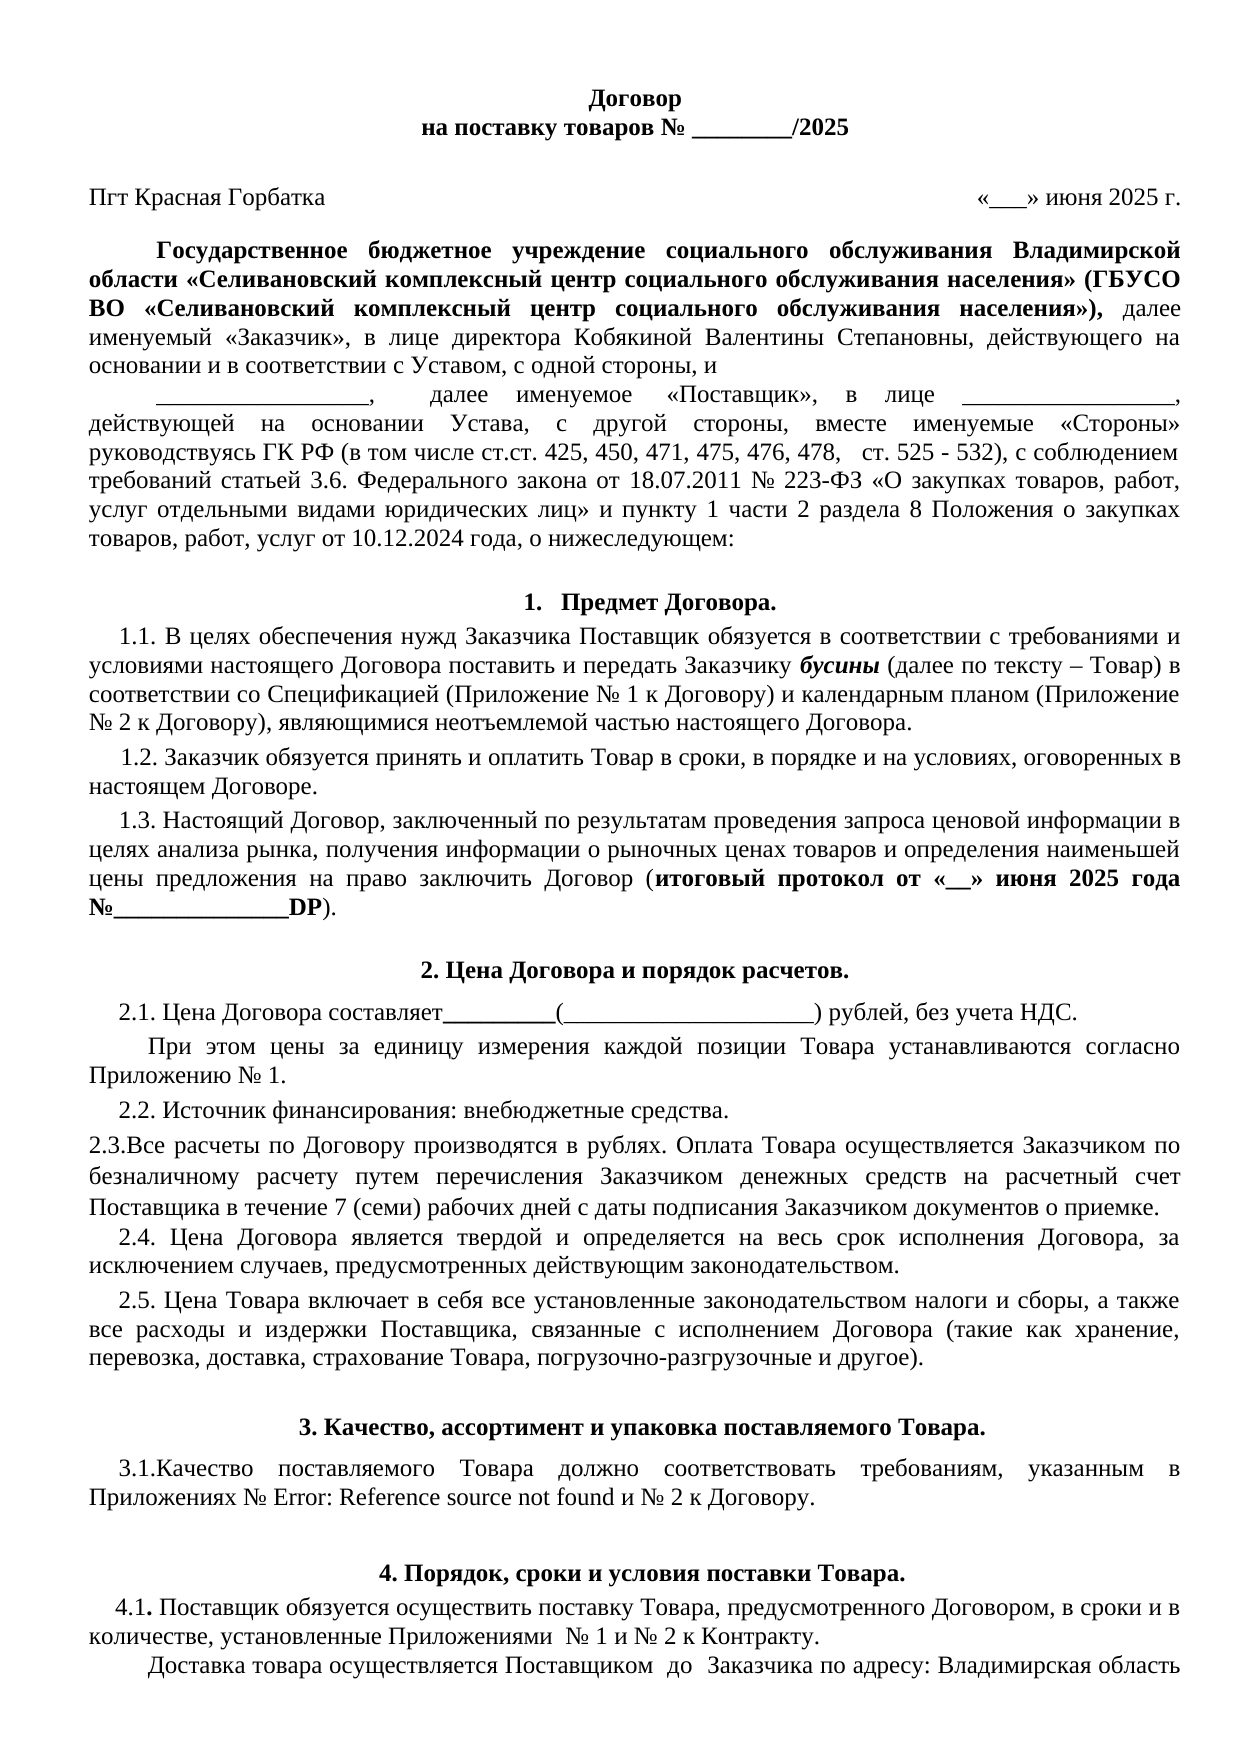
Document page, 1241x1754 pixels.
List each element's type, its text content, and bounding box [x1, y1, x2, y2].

text _________________, далее именуемое «Поставщик», в лице _________________, действующей на основании Устава, с другой стороны, вместе именуемые «Стороны» руководствуясь ГК РФ (в том числе ст.ст. 425, 450, 471, 475, 476, 478, ст. 525 - 532), с соблюдением требований статьей 3.6. Федерального закона от 18.07.2011 № 223-ФЗ «О закупках товаров, работ, услуг отдельными видами юридических лиц» и пункту 1 части 2 раздела 8 Положения о закупках товаров, работ, услуг от 10.12.2024 года, о нижеследующем: [89, 379, 1181, 552]
text 2.3.Все расчеты по Договору производятся в рублях. Оплата Товара осуществляется Заказчиком по безналичному расчету путем перечисления Заказчиком денежных средств на расчетный счет Поставщика в течение 7 (семи) рабочих дней с даты подписания Заказчиком документов о приемке. [89, 1129, 1181, 1222]
list Цена Товара включает в себя все установленные законодательством налоги и сборы, а также все расходы и издержки Поставщика, связанные с исполнением Договора (такие как хранение, перевозка, доставка, страхование Товара, погрузочно-разгрузочные и другое). [89, 1285, 1181, 1371]
text 4.1. Поставщик обязуется осуществить поставку Товара, предусмотренного Договором, в сроки и в количестве, установленные Приложениями № 1 и № 2 к Контракту. [89, 1592, 1181, 1650]
text 2.2. Источник финансирования: внебюджетные средства. [89, 1095, 1181, 1123]
text Пгт Красная Горбатка «___» июня 2025 г. [89, 182, 1181, 211]
text 1.1. В целях обеспечения нужд Заказчика Поставщик обязуется в соответствии с требованиями и условиями настоящего Договора поставить и передать Заказчику бусины (далее по тексту – Товар) в соответствии со Спецификацией (Приложение № 1 к Договору) и календарным планом (Приложение № 2 к Договору), являющимися неотъемлемой частью настоящего Договора. [89, 621, 1181, 736]
subtitle 2.4. Цена Договора является твердой и определяется на весь срок исполнения Договора, за исключением случаев, предусмотренных действующим законодательством. [89, 1222, 1181, 1279]
text 4. Порядок, сроки и условия поставки Товара. [103, 1558, 1181, 1587]
text 1.2. Заказчик обязуется принять и оплатить Товар в сроки, в порядке и на условиях, оговоренных в настоящем Договоре. [89, 742, 1181, 800]
subtitle Предмет Договора. [119, 587, 1181, 615]
text Государственное бюджетное учреждение социального обслуживания Владимирской области «Селивановский комплексный центр социального обслуживания населения» (ГБУСО ВО «Селивановский комплексный центр социального обслуживания населения»), далее именуемый «Заказчик», в лице директора Кобякиной Валентины Степановны, действующего на основании и в соответствии с Уставом, с одной стороны, и [89, 236, 1181, 379]
text 2.1. Цена Договора составляет_________(____________________) рублей, без учета НДС. [89, 997, 1181, 1025]
text Договор [89, 83, 1181, 112]
text 2. Цена Договора и порядок расчетов. [89, 955, 1181, 984]
text 3. Качество, ассортимент и упаковка поставляемого Товара. [103, 1412, 1181, 1441]
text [89, 1650, 1181, 1679]
list Настоящий Договор, заключенный по результатам проведения запроса ценовой информации в целях анализа рынка, получения информации о рыночных ценах товаров и определения наименьшей цены предложения на право заключить Договор (итоговый протокол от «__» июня 2025 года №______________DP). [89, 806, 1181, 921]
text При этом цены за единицу измерения каждой позиции Товара устанавливаются согласно Приложению № 1. [89, 1031, 1181, 1089]
text на поставку товаров № ________/2025 [89, 112, 1181, 141]
